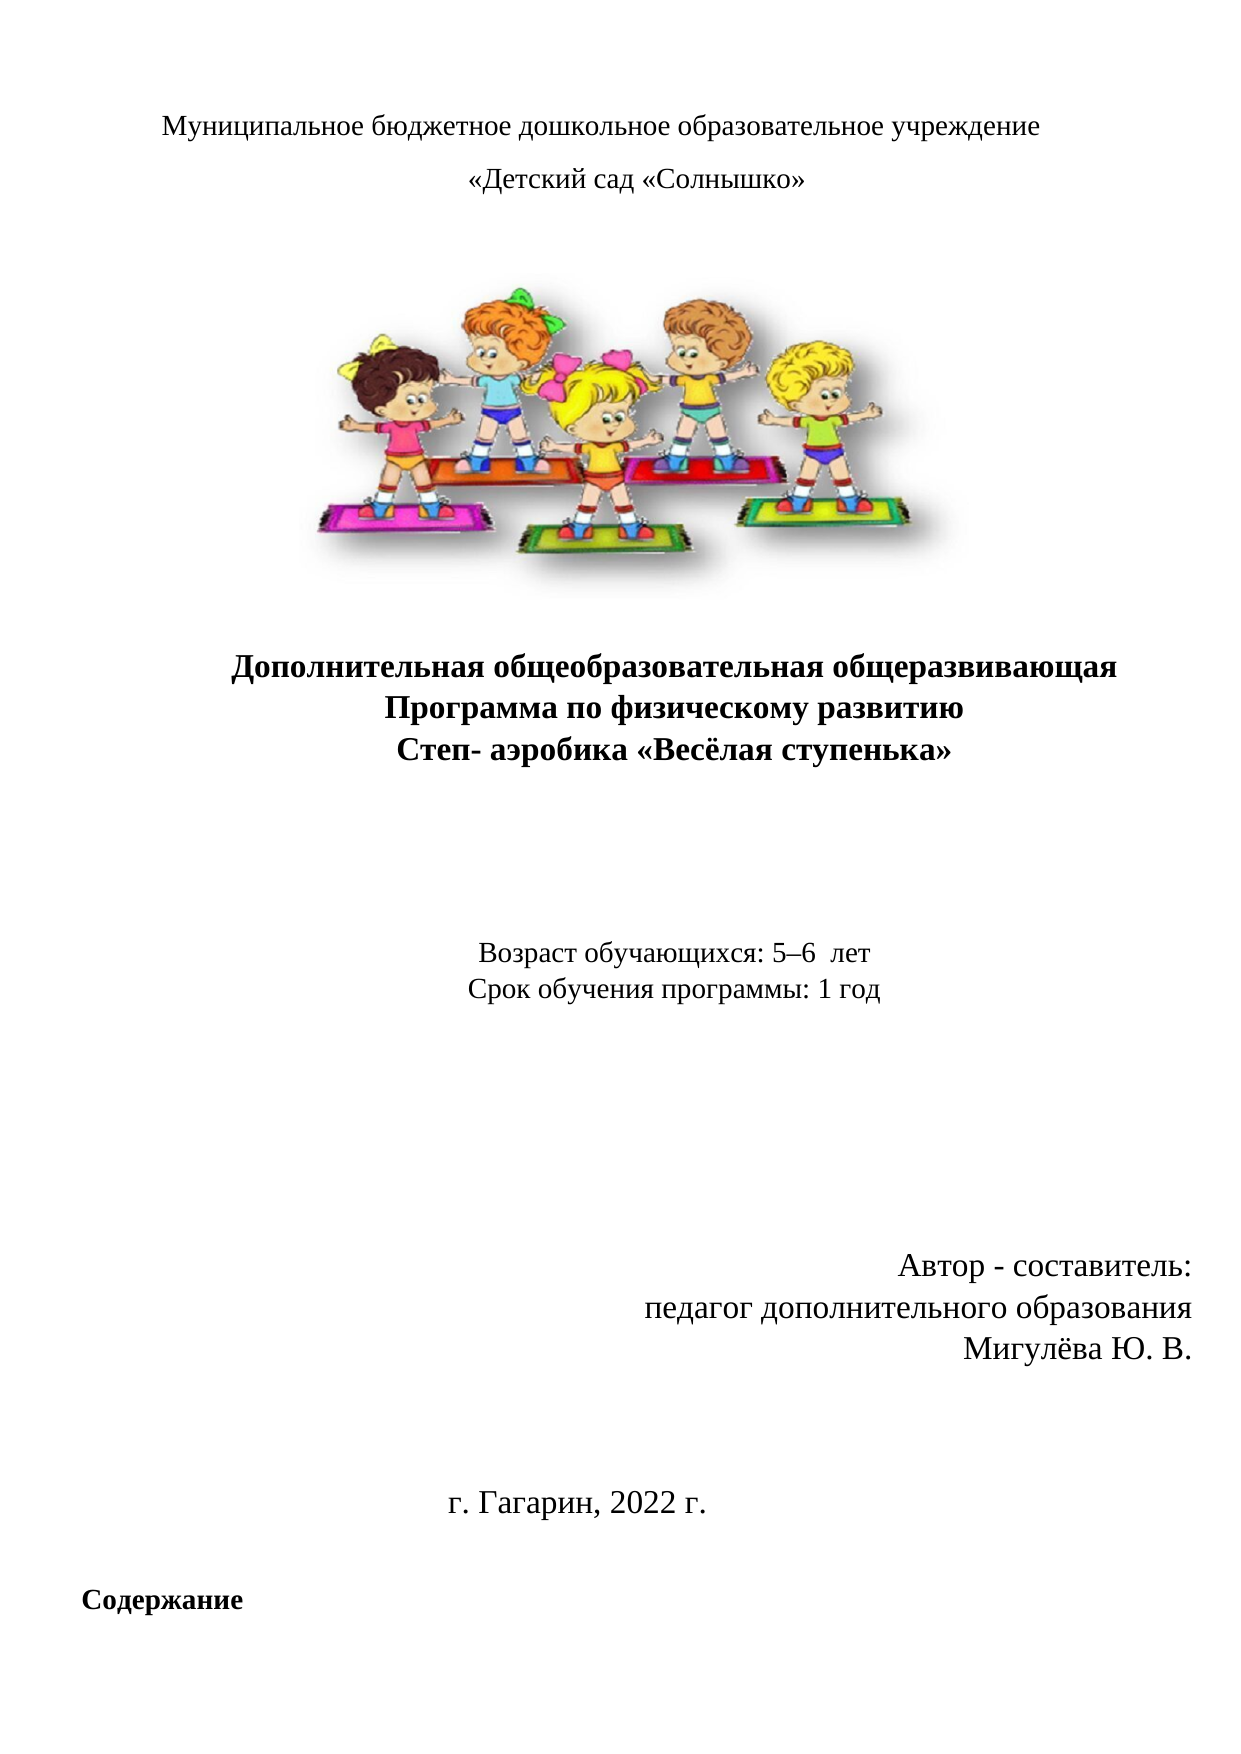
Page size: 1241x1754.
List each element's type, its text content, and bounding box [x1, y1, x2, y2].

picture [297, 272, 970, 627]
list Автор - составитель: [156, 1246, 1192, 1284]
list Программа по физическому развитию [156, 687, 1192, 726]
list Мигулёва Ю. В. [156, 1328, 1192, 1367]
list педагог дополнительного образования [156, 1287, 1192, 1325]
list Срок обучения программы: 1 год [156, 972, 1192, 1005]
text Содержание [81, 1582, 1192, 1616]
text Муниципальное бюджетное дошкольное образовательное учреждение [81, 108, 1192, 142]
list г. Гагарин, 2022 г. [156, 1483, 1192, 1521]
text «Детский сад «Солнышко» [81, 161, 1192, 195]
list Возраст обучающихся: 5–6 лет [156, 936, 1192, 969]
list Степ- аэробика «Весёлая ступенька» [156, 729, 1192, 767]
list Дополнительная общеобразовательная общеразвивающая [156, 646, 1192, 684]
